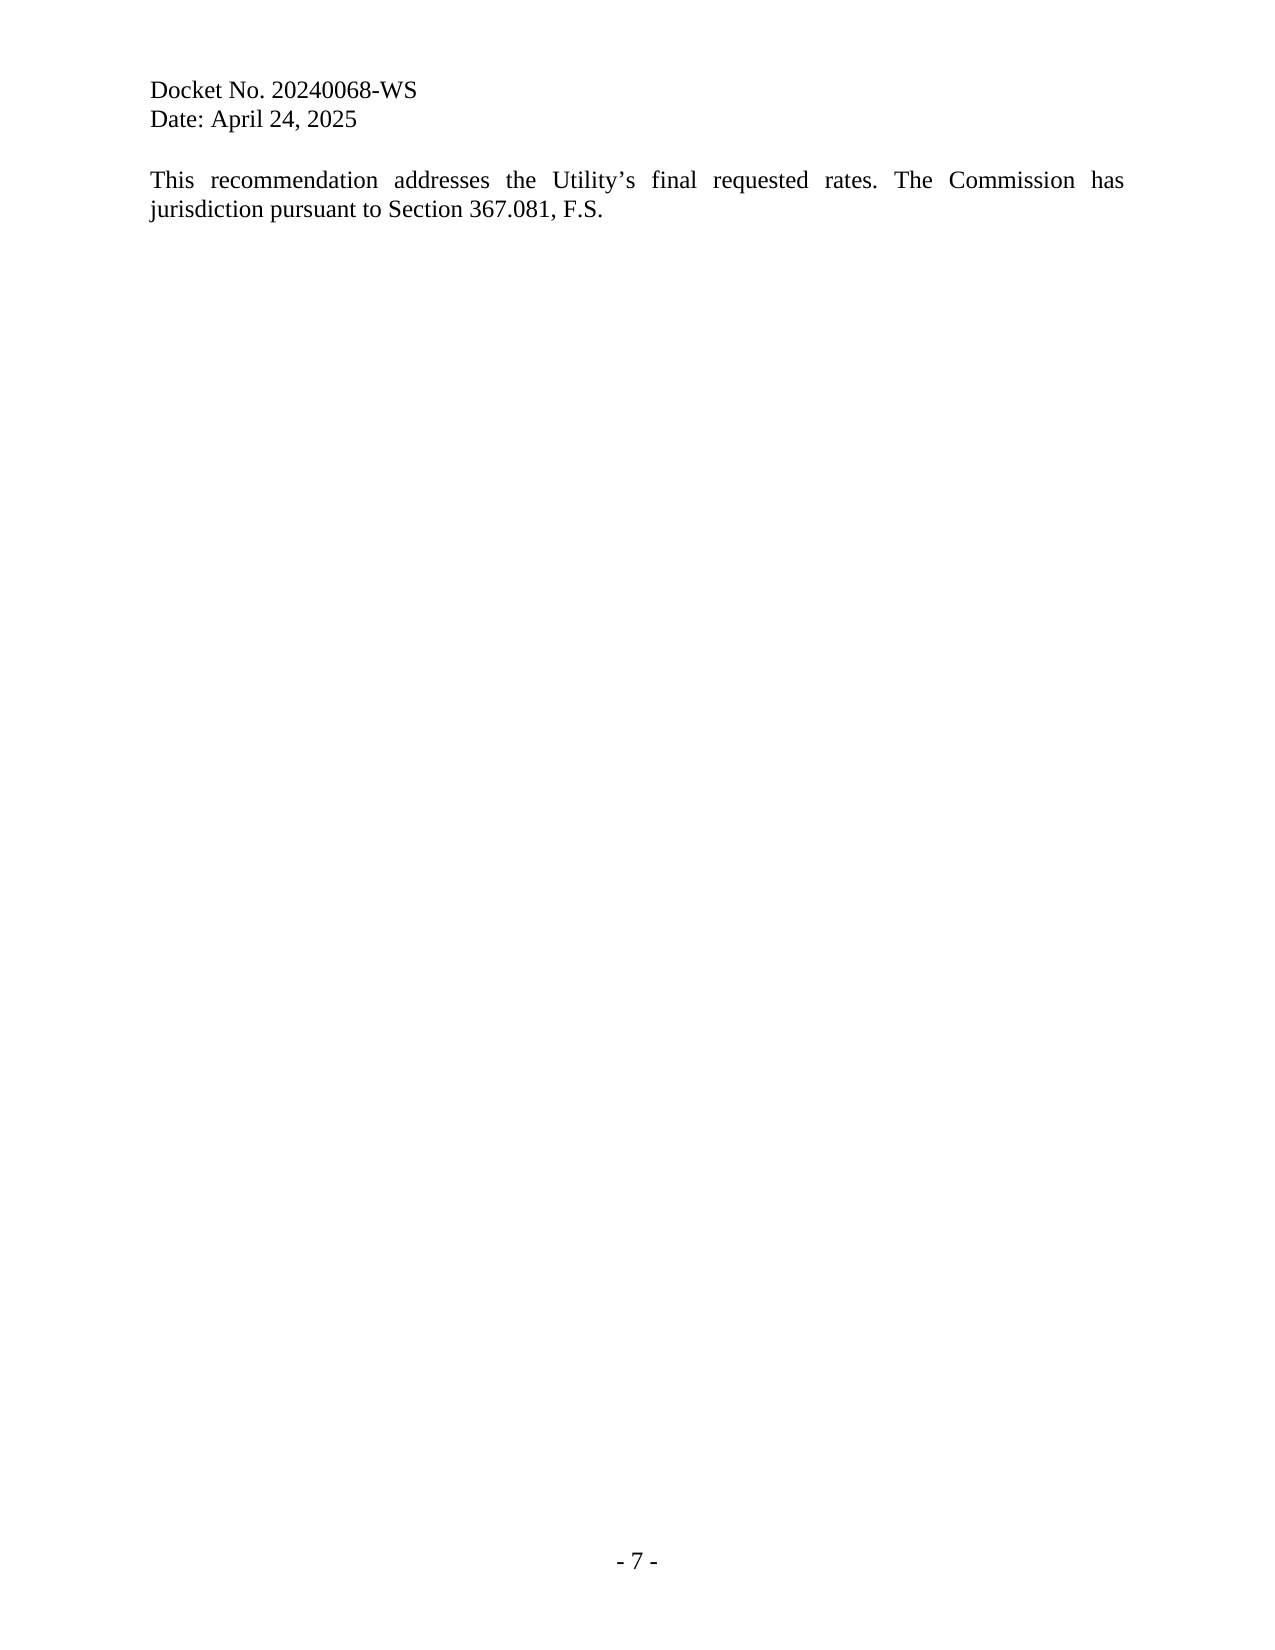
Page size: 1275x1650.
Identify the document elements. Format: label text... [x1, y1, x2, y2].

text This recommendation addresses the Utility’s final requested rates. The Commission has jurisdiction pursuant to Section 367.081, F.S. [150, 165, 1125, 222]
